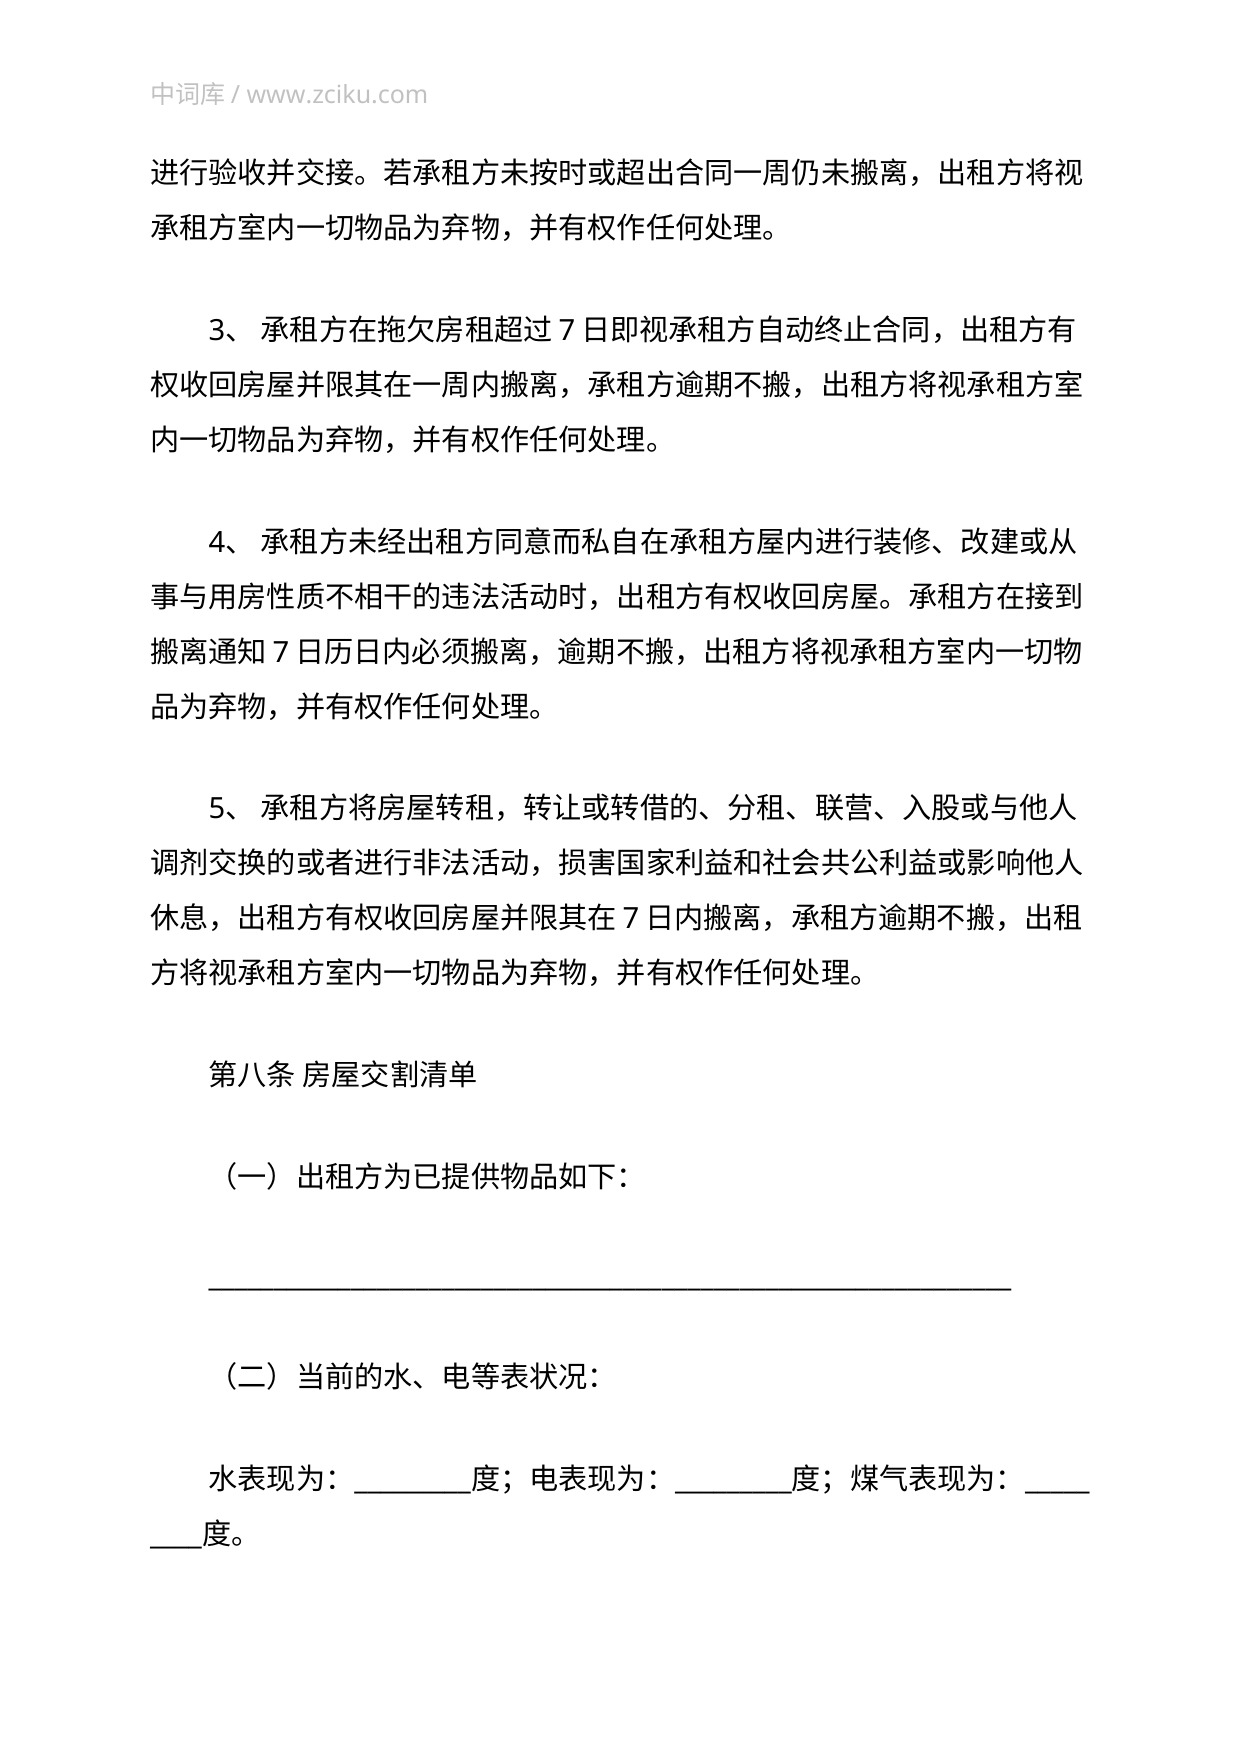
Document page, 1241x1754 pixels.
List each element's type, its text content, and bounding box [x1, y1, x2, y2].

text （二）当前的水、电等表状况： [150, 1354, 1090, 1396]
text 第八条 房屋交割清单 [150, 1052, 1090, 1094]
text ______________________________________________________________ [150, 1255, 1090, 1295]
text 3、 承租方在拖欠房租超过7日即视承租方自动终止合同，出租方有权收回房屋并限其在一周内搬离，承租方逾期不搬，出租方将视承租方室内一切物品为弃物，并有权作任何处理。 [150, 307, 1090, 459]
text 4、 承租方未经出租方同意而私自在承租方屋内进行装修、改建或从事与用房性质不相干的违法活动时，出租方有权收回房屋。承租方在接到搬离通知7日历日内必须搬离，逾期不搬，出租方将视承租方室内一切物品为弃物，并有权作任何处理。 [150, 518, 1090, 726]
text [150, 150, 1090, 247]
text 水表现为：_________度；电表现为：_________度；煤气表现为：_________度。 [150, 1455, 1090, 1553]
text （一）出租方为已提供物品如下： [150, 1153, 1090, 1196]
text 5、 承租方将房屋转租，转让或转借的、分租、联营、入股或与他人调剂交换的或者进行非法活动，损害国家利益和社会共公利益或影响他人休息，出租方有权收回房屋并限其在7日内搬离，承租方逾期不搬，出租方将视承租方室内一切物品为弃物，并有权作任何处理。 [150, 785, 1090, 992]
